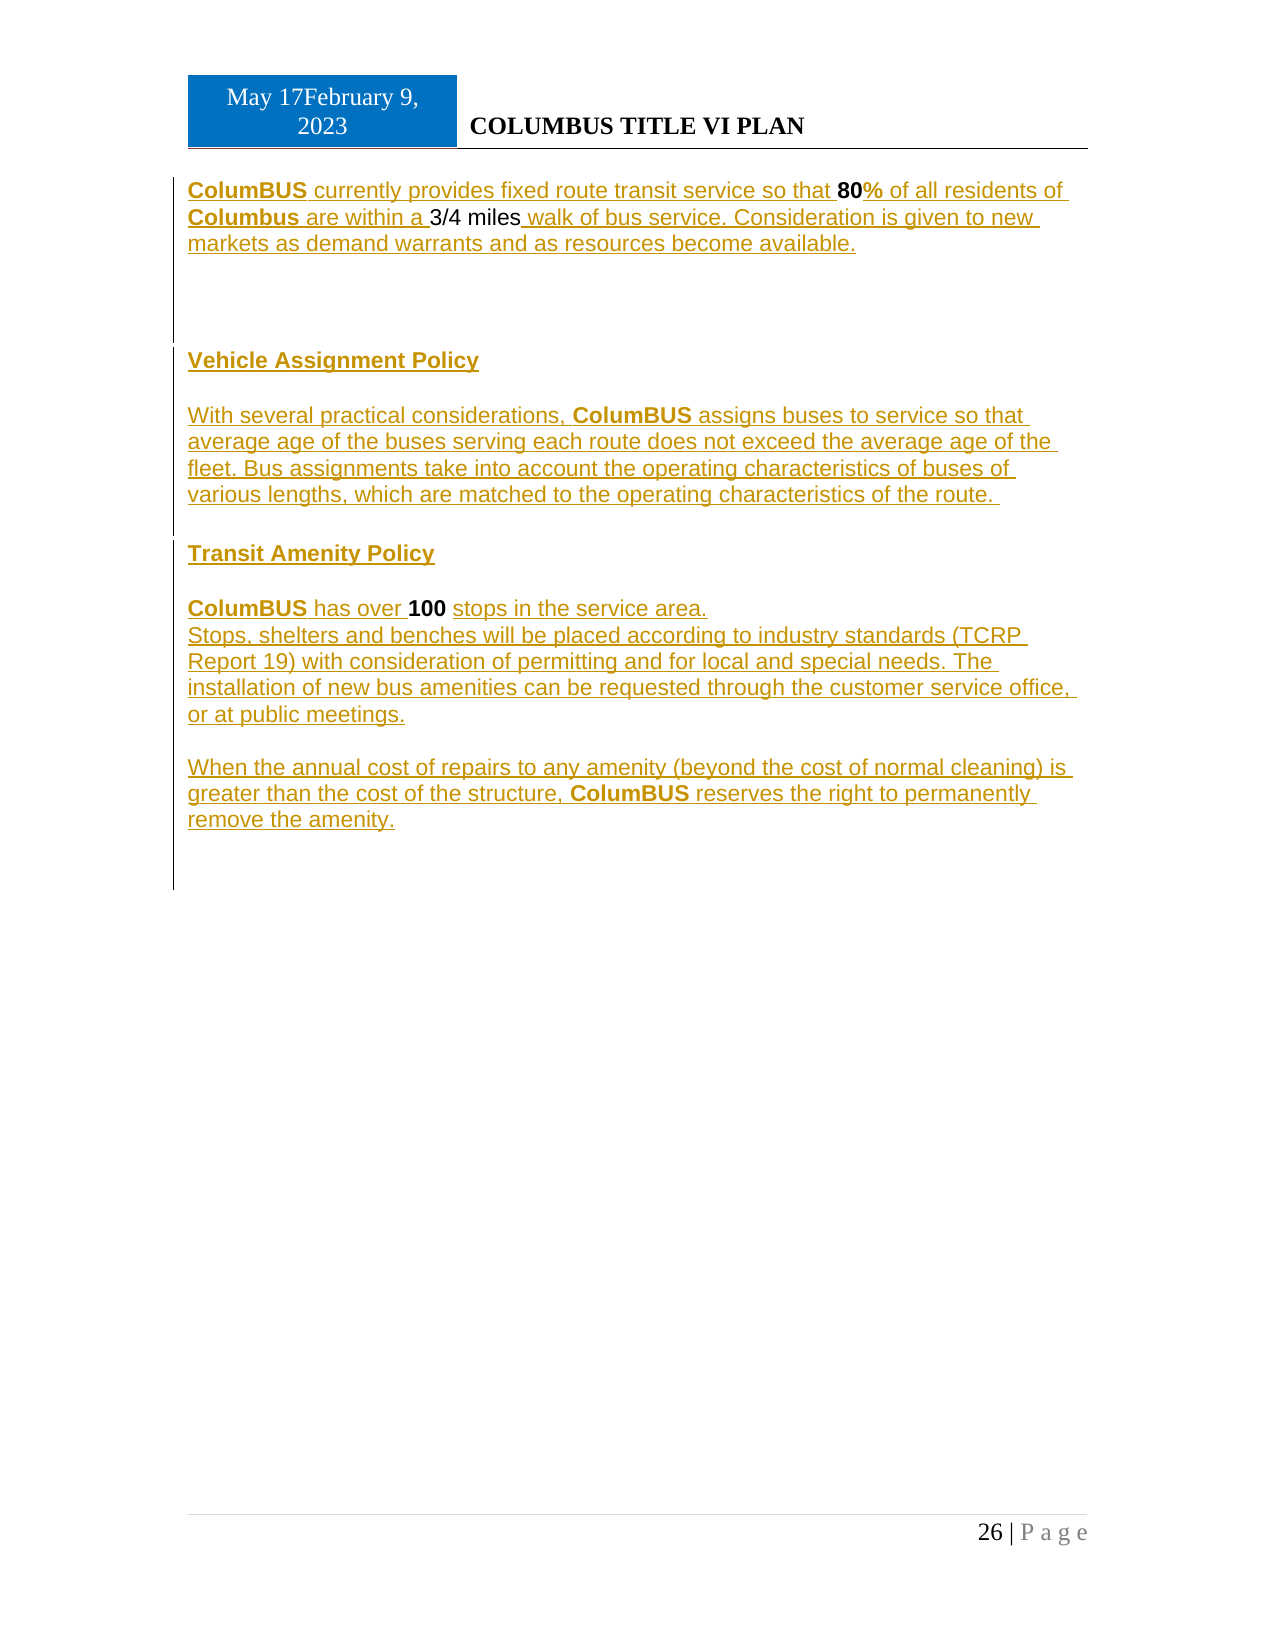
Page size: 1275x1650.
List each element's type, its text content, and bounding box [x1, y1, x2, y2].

text 803/4 miles [187, 177, 1087, 256]
text 100 [187, 595, 1087, 622]
